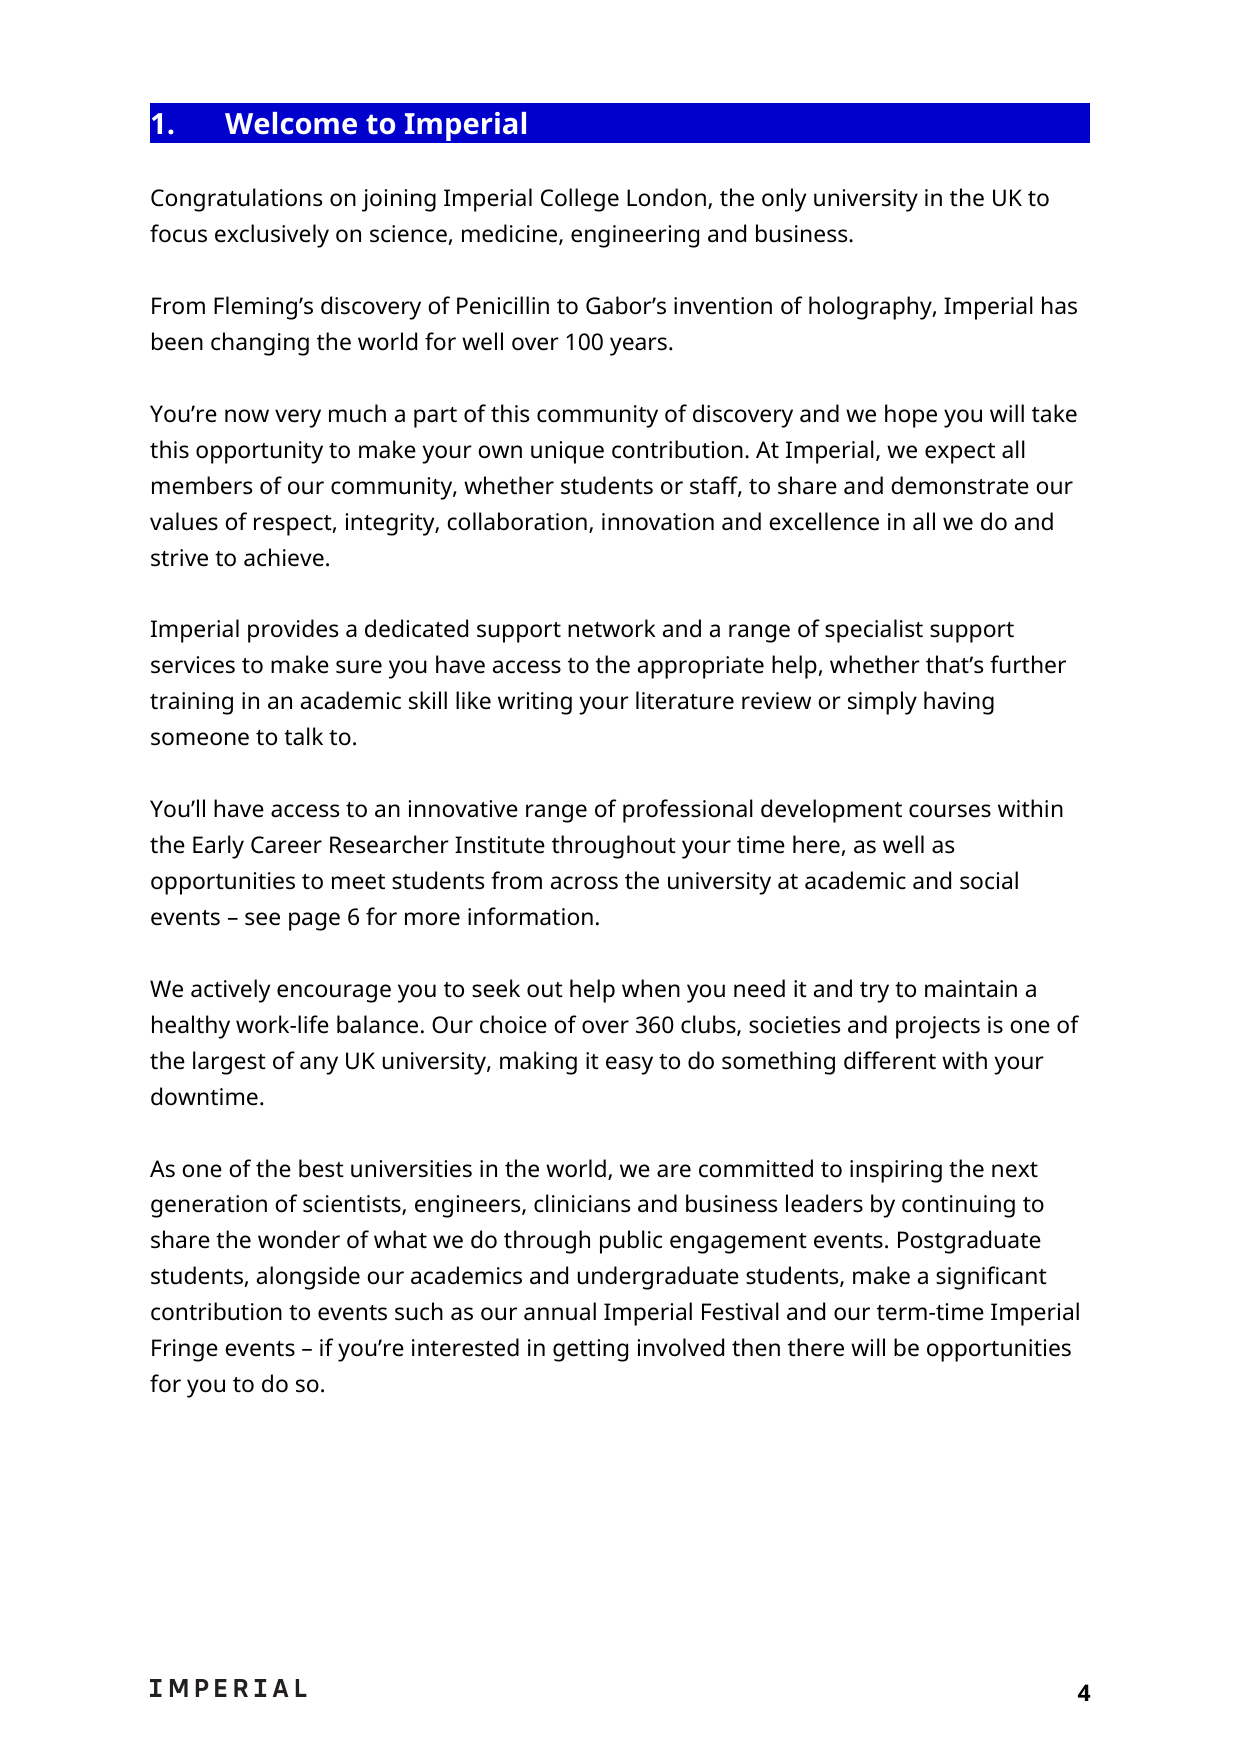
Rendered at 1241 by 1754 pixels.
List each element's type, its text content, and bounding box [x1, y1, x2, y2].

text You’re now very much a part of this community of discovery and we hope you will take this opportunity to make your own unique contribution. At Imperial, we expect all members of our community, whether students or staff, to share and demonstrate our values of respect, integrity, collaboration, innovation and excellence in all we do and strive to achieve. [150, 398, 1090, 573]
text You’ll have access to an innovative range of professional development courses within the Early Career Researcher Institute throughout your time here, as well as opportunities to meet students from across the university at academic and social events – see page 6 for more information. [150, 793, 1090, 932]
subtitle Welcome to Imperial [150, 103, 1090, 143]
text From Fleming’s discovery of Penicillin to Gabor’s invention of holography, Imperial has been changing the world for well over 100 years. [150, 290, 1090, 357]
text As one of the best universities in the world, we are committed to inspiring the next generation of scientists, engineers, clinicians and business leaders by continuing to share the wonder of what we do through public engagement events. Postgraduate students, alongside our academics and undergraduate students, make a significant contribution to events such as our annual Imperial Festival and our term-time Imperial Fringe events – if you’re interested in getting involved then there will be opportunities for you to do so. [150, 1152, 1090, 1399]
picture [150, 1679, 307, 1697]
text Congratulations on joining Imperial College London, the only university in the UK to focus exclusively on science, medicine, engineering and business. [150, 182, 1090, 249]
text Imperial provides a dedicated support network and a range of specialist support services to make sure you have access to the appropriate help, whether that’s further training in an academic skill like writing your literature review or simply having someone to talk to. [150, 613, 1090, 752]
text We actively encourage you to seek out help when you need it and try to maintain a healthy work-life balance. Our choice of over 360 clubs, societies and projects is one of the largest of any UK university, making it easy to do something different with your downtime. [150, 973, 1090, 1112]
